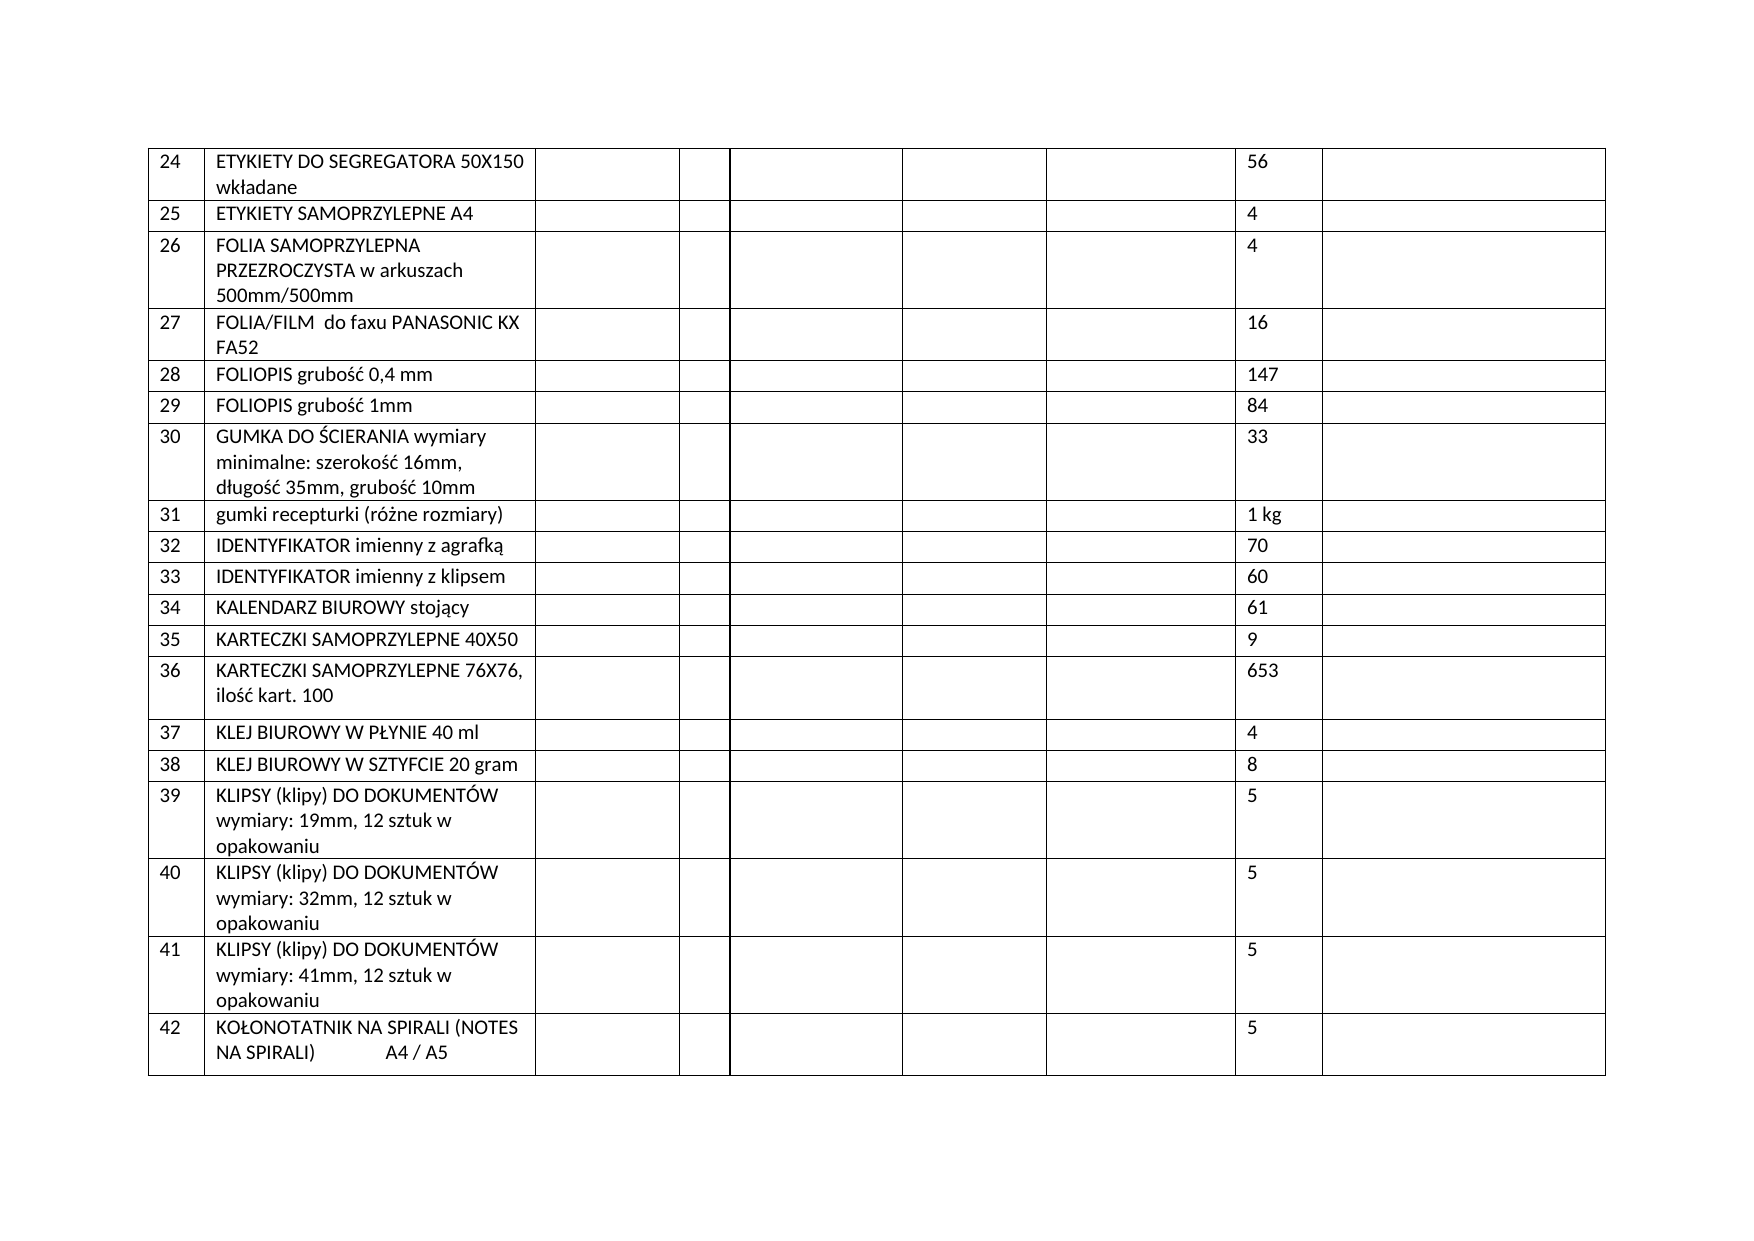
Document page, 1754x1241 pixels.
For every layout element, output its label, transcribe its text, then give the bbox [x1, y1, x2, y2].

table_cell [731, 937, 902, 1013]
table_cell [1047, 501, 1235, 531]
table_cell [536, 532, 679, 562]
table_cell 4 [1236, 201, 1322, 231]
table_cell 56 [1236, 149, 1322, 199]
table_cell [680, 1014, 729, 1075]
table_cell [1047, 751, 1235, 781]
table_cell [731, 392, 902, 422]
table_cell [536, 782, 679, 858]
table_cell [1047, 149, 1235, 199]
table_cell 4 [1236, 232, 1322, 308]
table_cell 147 [1236, 361, 1322, 391]
table_cell [1047, 361, 1235, 391]
table_cell KLIPSY (klipy) DO DOKUMENTÓW wymiary: 32mm, 12 sztuk w opakowaniu [205, 859, 535, 936]
table_cell [536, 149, 679, 199]
table_cell [903, 626, 1046, 656]
table_cell FOLIA/FILM do faxu PANASONIC KX FA52 [205, 309, 535, 360]
table_cell GUMKA DO ŚCIERANIA wymiary minimalne: szerokość 16mm, długość 35mm, grubość 10mm [205, 424, 535, 500]
table_cell 33 [1236, 424, 1322, 500]
table_cell [1323, 751, 1605, 781]
table_cell [536, 751, 679, 781]
table_cell 24 [149, 149, 204, 199]
table_cell [903, 149, 1046, 199]
table_cell [536, 232, 679, 308]
table_cell [903, 720, 1046, 750]
table_cell [536, 424, 679, 500]
table_cell [680, 563, 729, 593]
table_cell [1047, 424, 1235, 500]
table_cell 41 [149, 937, 204, 1013]
table_cell 31 [149, 501, 204, 531]
table_cell 36 [149, 657, 204, 718]
table_cell [536, 626, 679, 656]
table_cell 35 [149, 626, 204, 656]
table_cell 27 [149, 309, 204, 360]
table_cell [680, 232, 729, 308]
table_cell KARTECZKI SAMOPRZYLEPNE 40X50 [205, 626, 535, 656]
table_cell [536, 720, 679, 750]
table_cell [1047, 563, 1235, 593]
table_cell [1323, 859, 1605, 936]
table_cell [1047, 657, 1235, 718]
table_cell 42 [149, 1014, 204, 1075]
table_cell [1323, 782, 1605, 858]
table_cell [903, 424, 1046, 500]
table_cell KLIPSY (klipy) DO DOKUMENTÓW wymiary: 19mm, 12 sztuk w opakowaniu [205, 782, 535, 858]
table_cell [680, 309, 729, 360]
table_cell 5 [1236, 859, 1322, 936]
table_cell [536, 1014, 679, 1075]
table_cell [536, 937, 679, 1013]
table_cell [1047, 595, 1235, 625]
table_cell [1047, 626, 1235, 656]
table_cell [731, 859, 902, 936]
table_cell [1047, 782, 1235, 858]
table_cell [1323, 361, 1605, 391]
table_cell [731, 563, 902, 593]
table_cell FOLIOPIS grubość 0,4 mm [205, 361, 535, 391]
table_cell [536, 392, 679, 422]
table_cell 70 [1236, 532, 1322, 562]
table_cell [1323, 937, 1605, 1013]
table_cell [903, 859, 1046, 936]
table_cell 5 [1236, 937, 1322, 1013]
table_cell 38 [149, 751, 204, 781]
table_cell 40 [149, 859, 204, 936]
table_cell [731, 595, 902, 625]
table_cell 25 [149, 201, 204, 231]
table_cell [1323, 232, 1605, 308]
table_cell [903, 532, 1046, 562]
table_cell [731, 1014, 902, 1075]
table_cell [1323, 720, 1605, 750]
table_cell [680, 657, 729, 718]
table_cell [731, 501, 902, 531]
table_cell [1047, 232, 1235, 308]
table_cell [1047, 309, 1235, 360]
table_cell [731, 361, 902, 391]
table_cell [1323, 1014, 1605, 1075]
table_cell [1323, 595, 1605, 625]
table_cell [1323, 201, 1605, 231]
table_cell KLEJ BIUROWY W PŁYNIE 40 ml [205, 720, 535, 750]
table_cell [731, 149, 902, 199]
table_cell [731, 424, 902, 500]
table_cell gumki recepturki (różne rozmiary) [205, 501, 535, 531]
table_cell [680, 424, 729, 500]
table_cell [1323, 149, 1605, 199]
table_cell 30 [149, 424, 204, 500]
table_cell [731, 657, 902, 718]
table_cell 34 [149, 595, 204, 625]
table_cell KALENDARZ BIUROWY stojący [205, 595, 535, 625]
table_cell [680, 392, 729, 422]
table_cell [680, 782, 729, 858]
table_cell [536, 595, 679, 625]
table_cell [1047, 720, 1235, 750]
table_cell 60 [1236, 563, 1322, 593]
table_cell [1323, 657, 1605, 718]
table_cell [1323, 392, 1605, 422]
table_cell [903, 937, 1046, 1013]
table_cell 61 [1236, 595, 1322, 625]
table_cell [1323, 424, 1605, 500]
table_cell [903, 232, 1046, 308]
table_cell [903, 392, 1046, 422]
table_cell [680, 149, 729, 199]
table_cell [1047, 392, 1235, 422]
table_cell 1 kg [1236, 501, 1322, 531]
table_cell [903, 782, 1046, 858]
table_cell 5 [1236, 782, 1322, 858]
table_cell FOLIOPIS grubość 1mm [205, 392, 535, 422]
table_cell 28 [149, 361, 204, 391]
table_cell ETYKIETY SAMOPRZYLEPNE A4 [205, 201, 535, 231]
table_cell ETYKIETY DO SEGREGATORA 50X150 wkładane [205, 149, 535, 199]
table_cell 16 [1236, 309, 1322, 360]
table_cell [1323, 532, 1605, 562]
table_cell 653 [1236, 657, 1322, 718]
table_cell KLIPSY (klipy) DO DOKUMENTÓW wymiary: 41mm, 12 sztuk w opakowaniu [205, 937, 535, 1013]
table_cell [731, 782, 902, 858]
table_cell [1323, 626, 1605, 656]
table_cell [731, 232, 902, 308]
table_cell [536, 563, 679, 593]
table_cell [731, 626, 902, 656]
table_cell 8 [1236, 751, 1322, 781]
table_cell 37 [149, 720, 204, 750]
table_cell KOŁONOTATNIK NA SPIRALI (NOTES NA SPIRALI) A4 / A5 [205, 1014, 535, 1075]
table_cell [903, 309, 1046, 360]
table_cell [680, 595, 729, 625]
table_cell KLEJ BIUROWY W SZTYFCIE 20 gram [205, 751, 535, 781]
table_cell [731, 751, 902, 781]
table_cell [903, 595, 1046, 625]
table_cell [903, 201, 1046, 231]
table_cell [903, 657, 1046, 718]
table_cell [731, 720, 902, 750]
table_cell [680, 201, 729, 231]
table_cell [1047, 937, 1235, 1013]
table_cell [680, 751, 729, 781]
table_cell 5 [1236, 1014, 1322, 1075]
table_cell 33 [149, 563, 204, 593]
table_cell [680, 937, 729, 1013]
table_cell 84 [1236, 392, 1322, 422]
table_cell [903, 751, 1046, 781]
table_cell FOLIA SAMOPRZYLEPNA PRZEZROCZYSTA w arkuszach 500mm/500mm [205, 232, 535, 308]
table_cell [536, 361, 679, 391]
table_cell [1323, 309, 1605, 360]
table_cell 26 [149, 232, 204, 308]
table_cell [1047, 859, 1235, 936]
table_cell IDENTYFIKATOR imienny z agrafką [205, 532, 535, 562]
table_cell [680, 626, 729, 656]
table_cell [1047, 532, 1235, 562]
table_cell [680, 859, 729, 936]
table_cell IDENTYFIKATOR imienny z klipsem [205, 563, 535, 593]
table_cell [903, 1014, 1046, 1075]
table_cell [1323, 563, 1605, 593]
table_cell [536, 201, 679, 231]
table_cell KARTECZKI SAMOPRZYLEPNE 76X76, ilość kart. 100 [205, 657, 535, 718]
table_cell [680, 361, 729, 391]
table_cell [731, 201, 902, 231]
table_cell [1047, 201, 1235, 231]
table_cell [903, 563, 1046, 593]
table_cell 4 [1236, 720, 1322, 750]
table_cell [903, 501, 1046, 531]
table_cell [731, 309, 902, 360]
table_cell [680, 532, 729, 562]
table_cell 32 [149, 532, 204, 562]
table_cell 29 [149, 392, 204, 422]
table_cell [536, 501, 679, 531]
table_cell [731, 532, 902, 562]
table_cell [680, 501, 729, 531]
table_cell [1323, 501, 1605, 531]
table_cell 39 [149, 782, 204, 858]
table_cell 9 [1236, 626, 1322, 656]
table_cell [680, 720, 729, 750]
table_cell [1047, 1014, 1235, 1075]
table_cell [903, 361, 1046, 391]
table_cell [536, 657, 679, 718]
table_cell [536, 309, 679, 360]
table_cell [536, 859, 679, 936]
